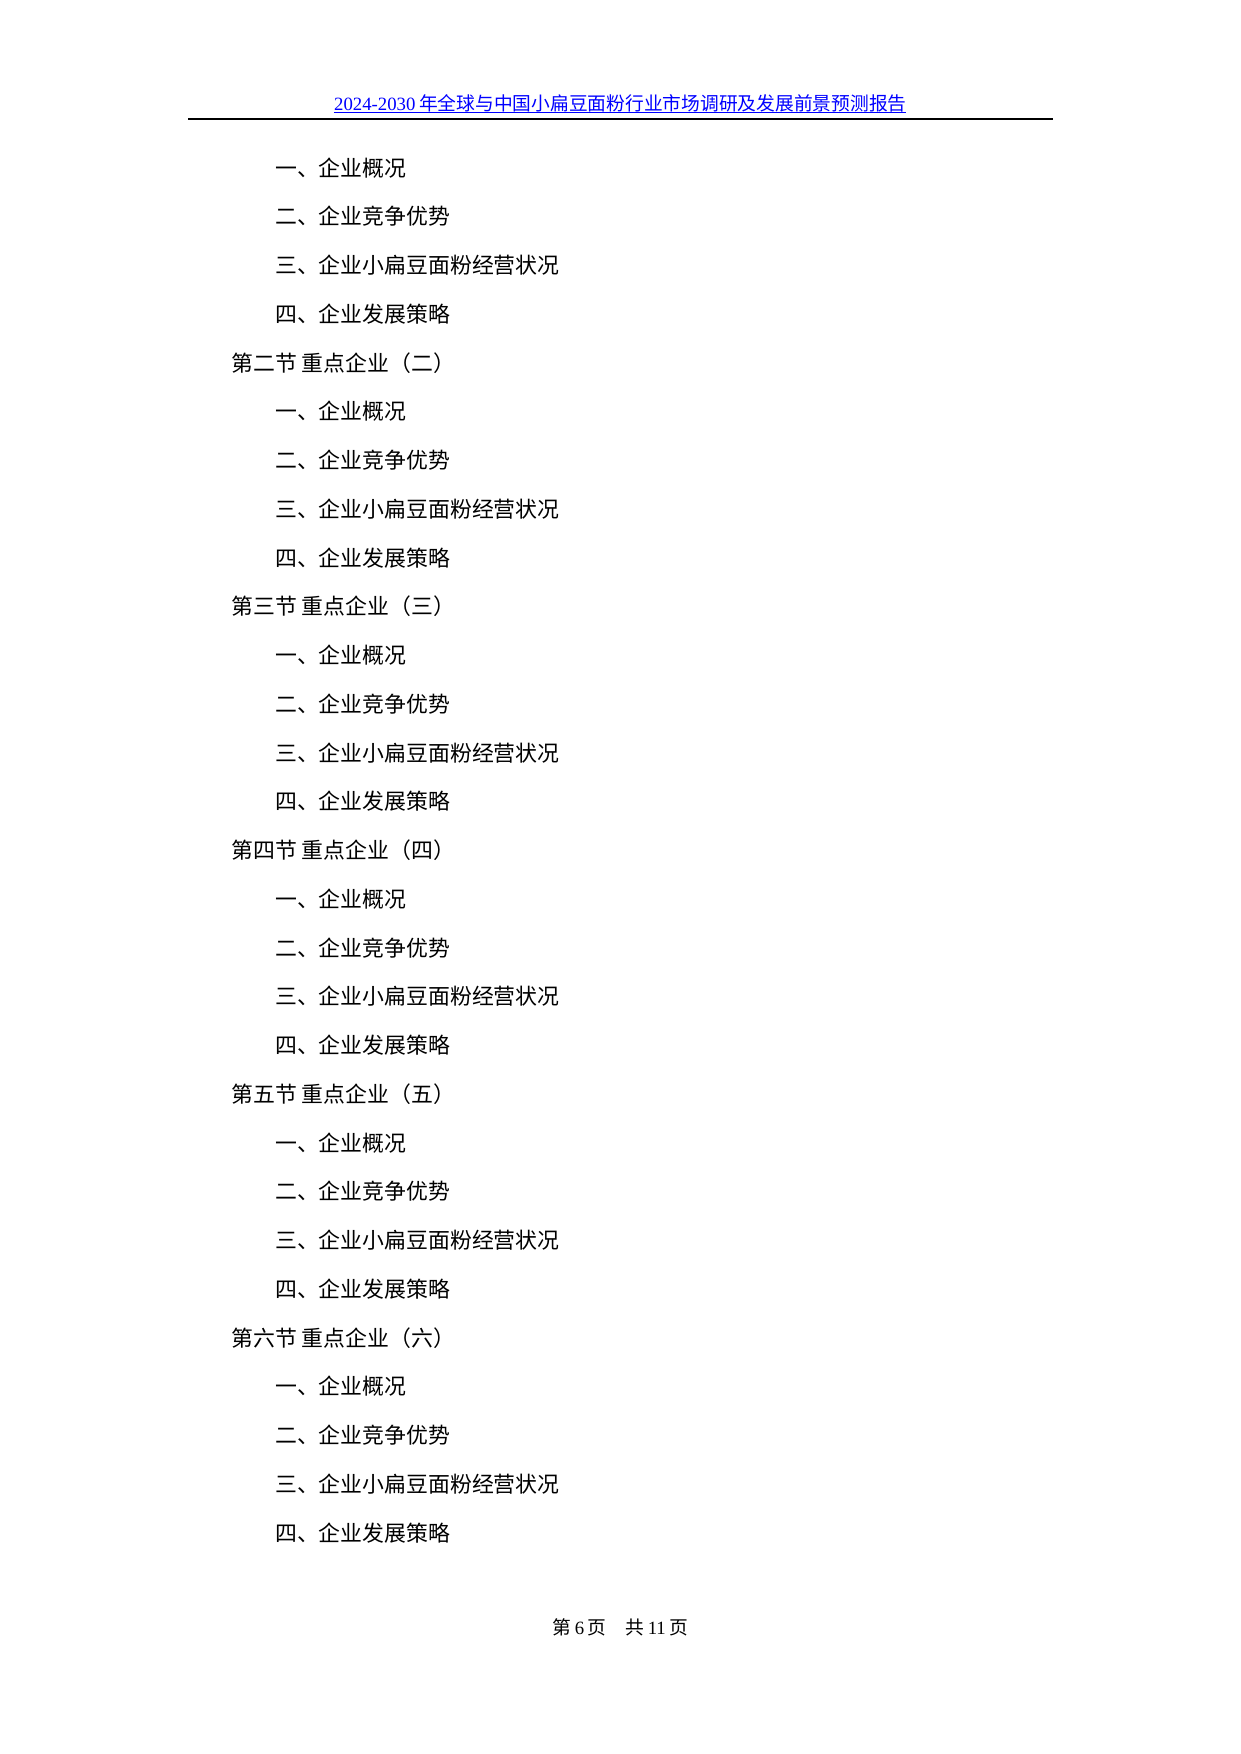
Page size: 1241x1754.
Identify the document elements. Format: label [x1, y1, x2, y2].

text [187, 150, 1053, 1548]
